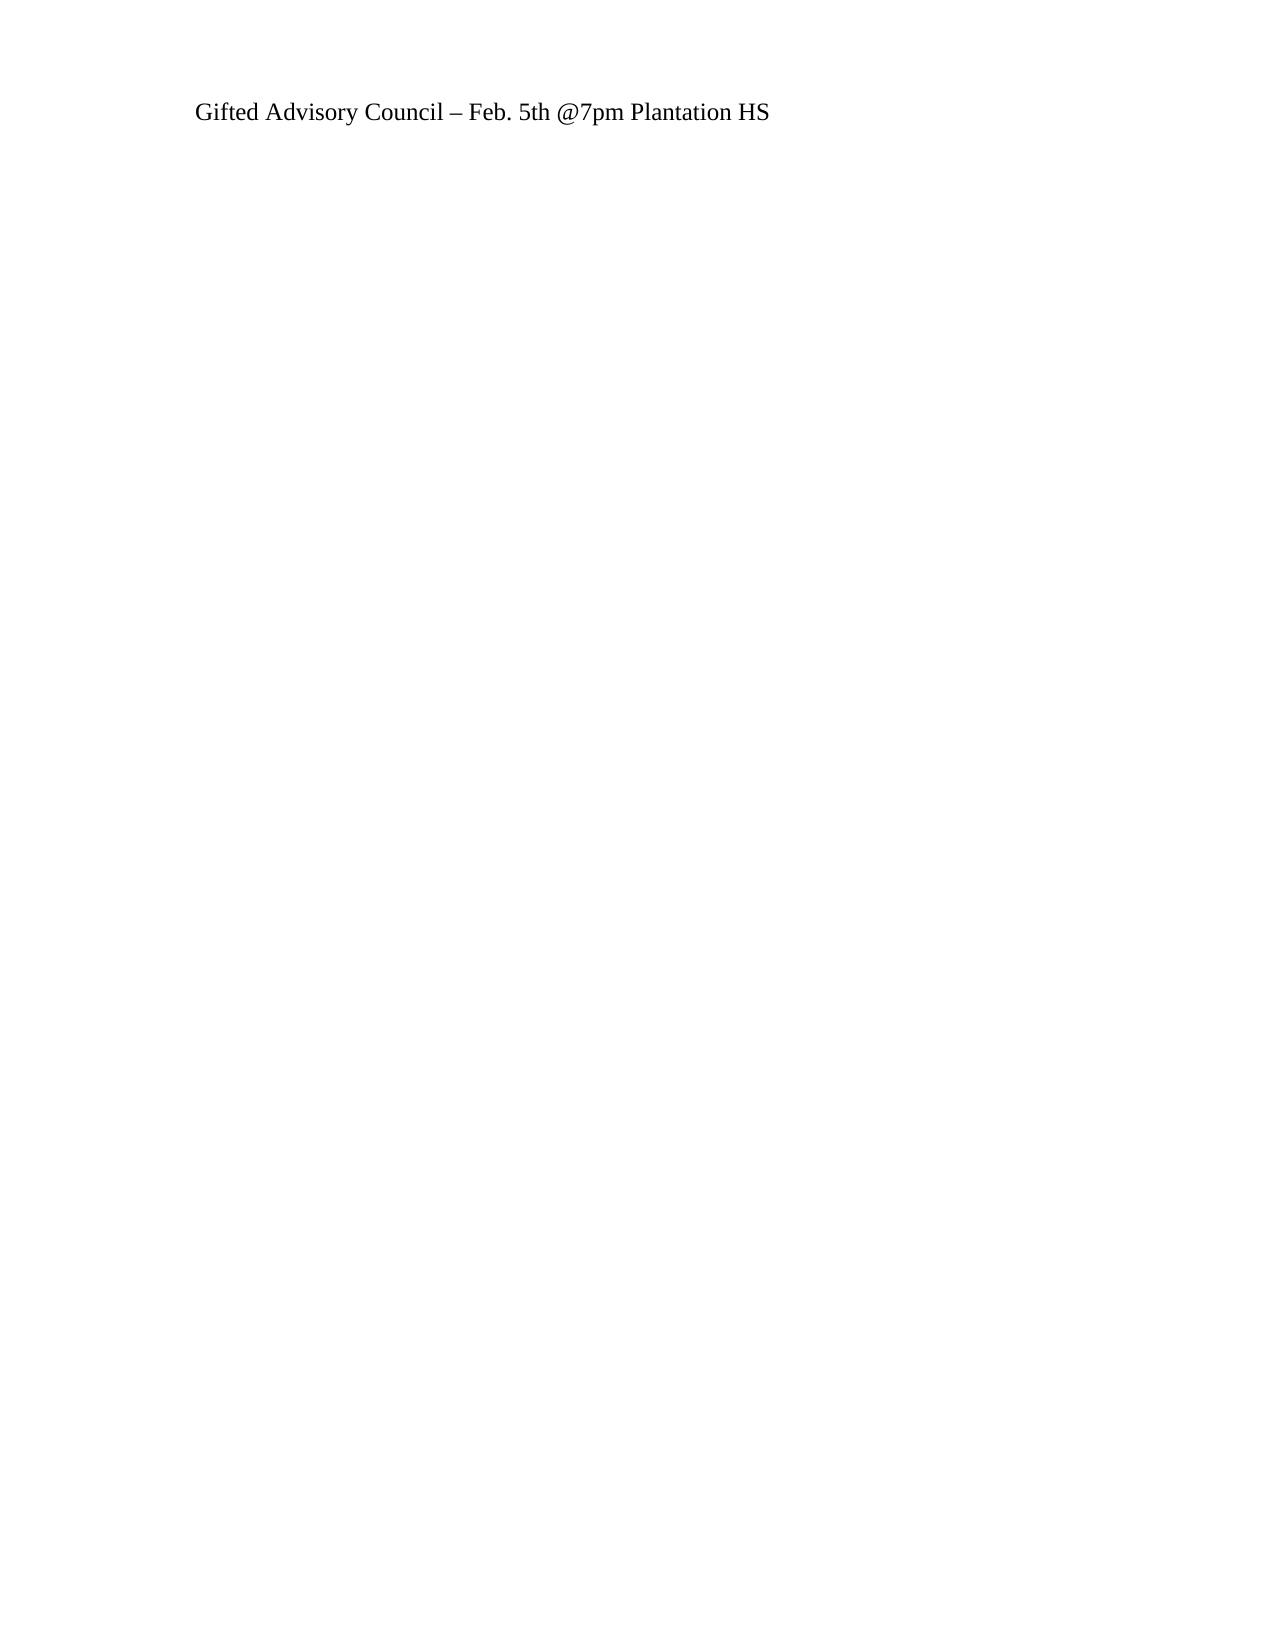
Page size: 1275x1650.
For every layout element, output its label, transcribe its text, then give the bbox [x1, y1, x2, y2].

text Gifted Advisory Council – Feb. 5th @7pm Plantation HS [120, 97, 1170, 126]
